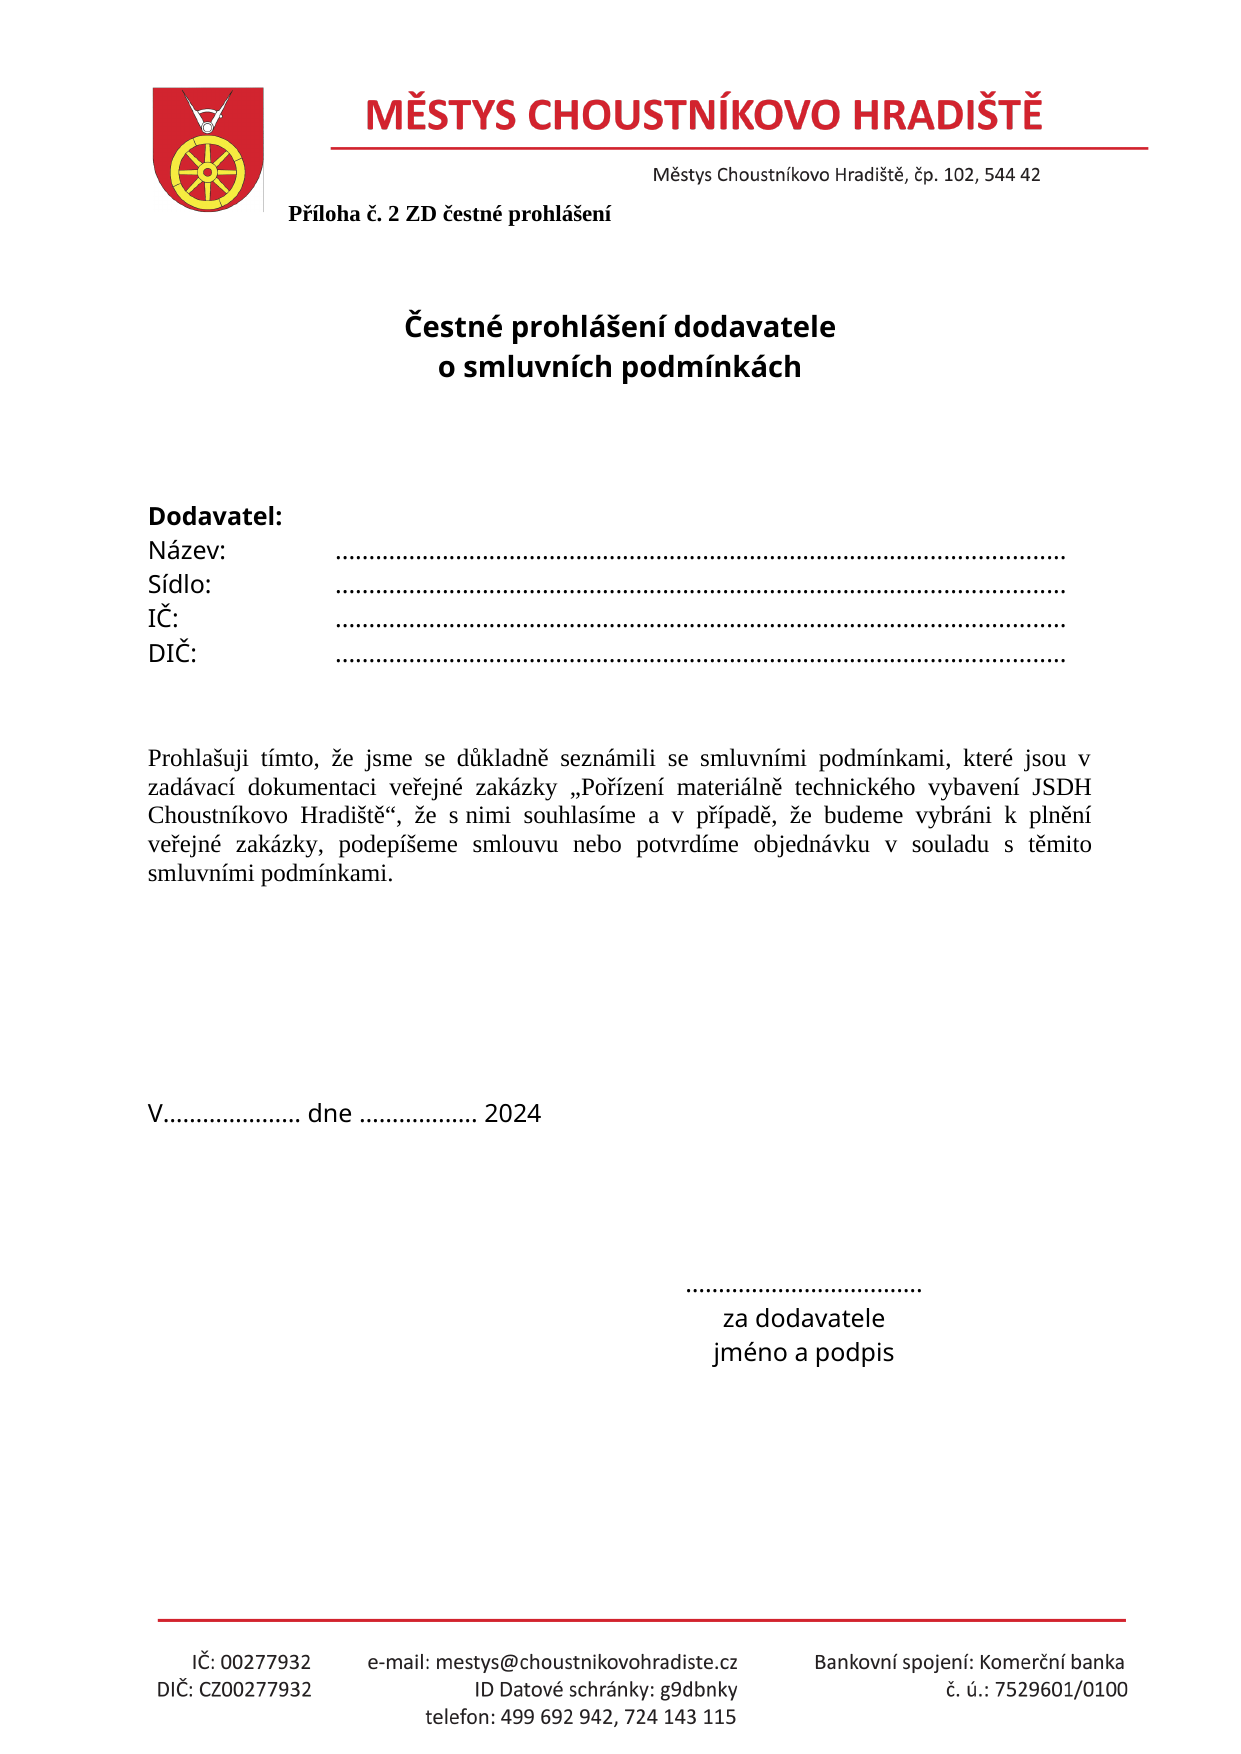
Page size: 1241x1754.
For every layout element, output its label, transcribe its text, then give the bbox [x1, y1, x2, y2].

picture [147, 81, 1148, 216]
text Název: [148, 533, 1092, 567]
text o smluvních podmínkách [148, 346, 1092, 386]
text Sídlo: [148, 567, 1092, 601]
text Prohlašuji tímto, že jsme se důkladně seznámili se smluvními podmínkami, které jsou v zadávací dokumentaci veřejné zakázky „Pořízení materiálně technického vybavení JSDH Choustníkovo Hradiště“, že s nimi souhlasíme a v případě, že budeme vybráni k plnění veřejné zakázky, podepíšeme smlouvu nebo potvrdíme objednávku v souladu s těmito smluvními podmínkami. [148, 743, 1092, 887]
text DIČ: [148, 635, 1092, 669]
text ………………………..……. [148, 1266, 1092, 1300]
text jméno a podpis [148, 1334, 1092, 1368]
text Čestné prohlášení dodavatele [148, 306, 1092, 346]
text IČ: [148, 601, 1092, 635]
picture [152, 1613, 1131, 1731]
text Příloha č. 2 ZD čestné prohlášení [148, 151, 1092, 227]
text V………………… dne …………..…. 2024 [148, 1096, 1092, 1130]
text za dodavatele [148, 1300, 1092, 1334]
text Dodavatel: [148, 499, 1092, 533]
